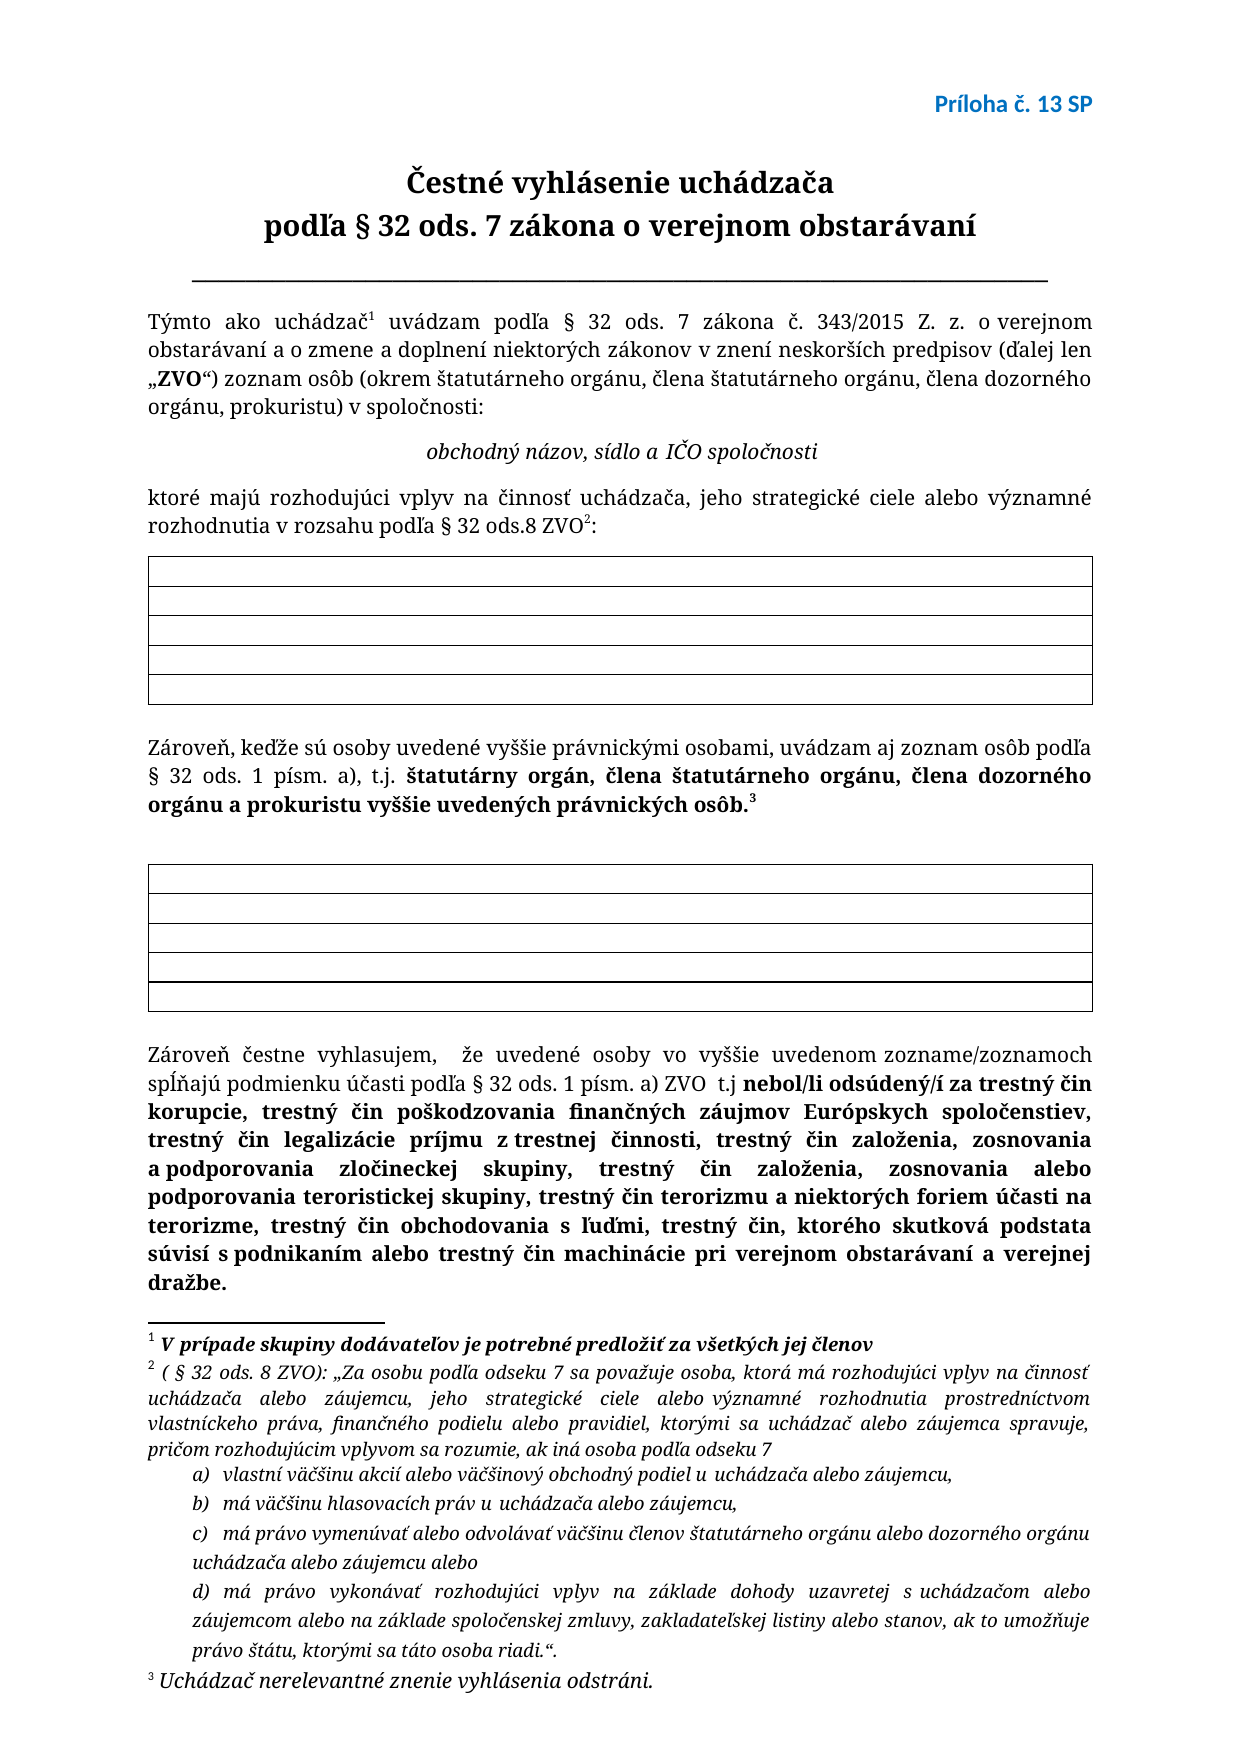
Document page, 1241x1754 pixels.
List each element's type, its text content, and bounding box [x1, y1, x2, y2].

text obchodný názov, sídlo a IČO spoločnosti [148, 437, 1093, 466]
table_cell [149, 675, 1092, 703]
table_cell [149, 894, 1092, 922]
table_cell [149, 983, 1092, 1011]
table_cell [149, 924, 1092, 952]
table_cell [149, 587, 1092, 615]
text ________________________________________________________________ [148, 248, 1093, 287]
table_header [149, 557, 1092, 586]
text Týmto ako uchádzač uvádzam podľa § 32 ods. 7 zákona č. 343/2015 Z. z. o verejnom obstarávaní a o zmene a doplnení niektorých zákonov v znení neskorších predpisov (ďalej len „ZVO“) zoznam osôb (okrem štatutárneho orgánu, člena štatutárneho orgánu, člena dozorného orgánu, prokuristu) v spoločnosti: [148, 307, 1093, 421]
text Zároveň, keďže sú osoby uvedené vyššie právnickými osobami, uvádzam aj zoznam osôb podľa § 32 ods. 1 písm. a), t.j. štatutárny orgán, člena štatutárneho orgánu, člena dozorného orgánu a prokuristu vyššie uvedených právnických osôb. [148, 733, 1093, 818]
table_cell [149, 953, 1092, 981]
table_cell [149, 616, 1092, 644]
text ktoré majú rozhodujúci vplyv na činnosť uchádzača, jeho strategické ciele alebo významné rozhodnutia v rozsahu podľa § 32 ods.8 ZVO: [148, 483, 1093, 539]
text Príloha č. 13 SP [148, 89, 1093, 119]
text Zároveň čestne vyhlasujem, že uvedené osoby vo vyššie uvedenom zozname/zoznamoch spĺňajú podmienku účasti podľa § 32 ods. 1 písm. a) ZVO t.j nebol/li odsúdený/í za trestný čin korupcie, trestný čin poškodzovania finančných záujmov Európskych spoločenstiev, trestný čin legalizácie príjmu z trestnej činnosti, trestný čin založenia, zosnovania a podporovania zločineckej skupiny, trestný čin založenia, zosnovania alebo podporovania teroristickej skupiny, trestný čin terorizmu a niektorých foriem účasti na terorizme, trestný čin obchodovania s ľuďmi, trestný čin, ktorého skutková podstata súvisí s podnikaním alebo trestný čin machinácie pri verejnom obstarávaní a verejnej dražbe. [148, 1040, 1093, 1296]
text podľa § 32 ods. 7 zákona o verejnom obstarávaní [148, 205, 1093, 244]
table_header [149, 865, 1092, 893]
table_cell [149, 646, 1092, 674]
text Čestné vyhlásenie uchádzača [148, 162, 1093, 202]
